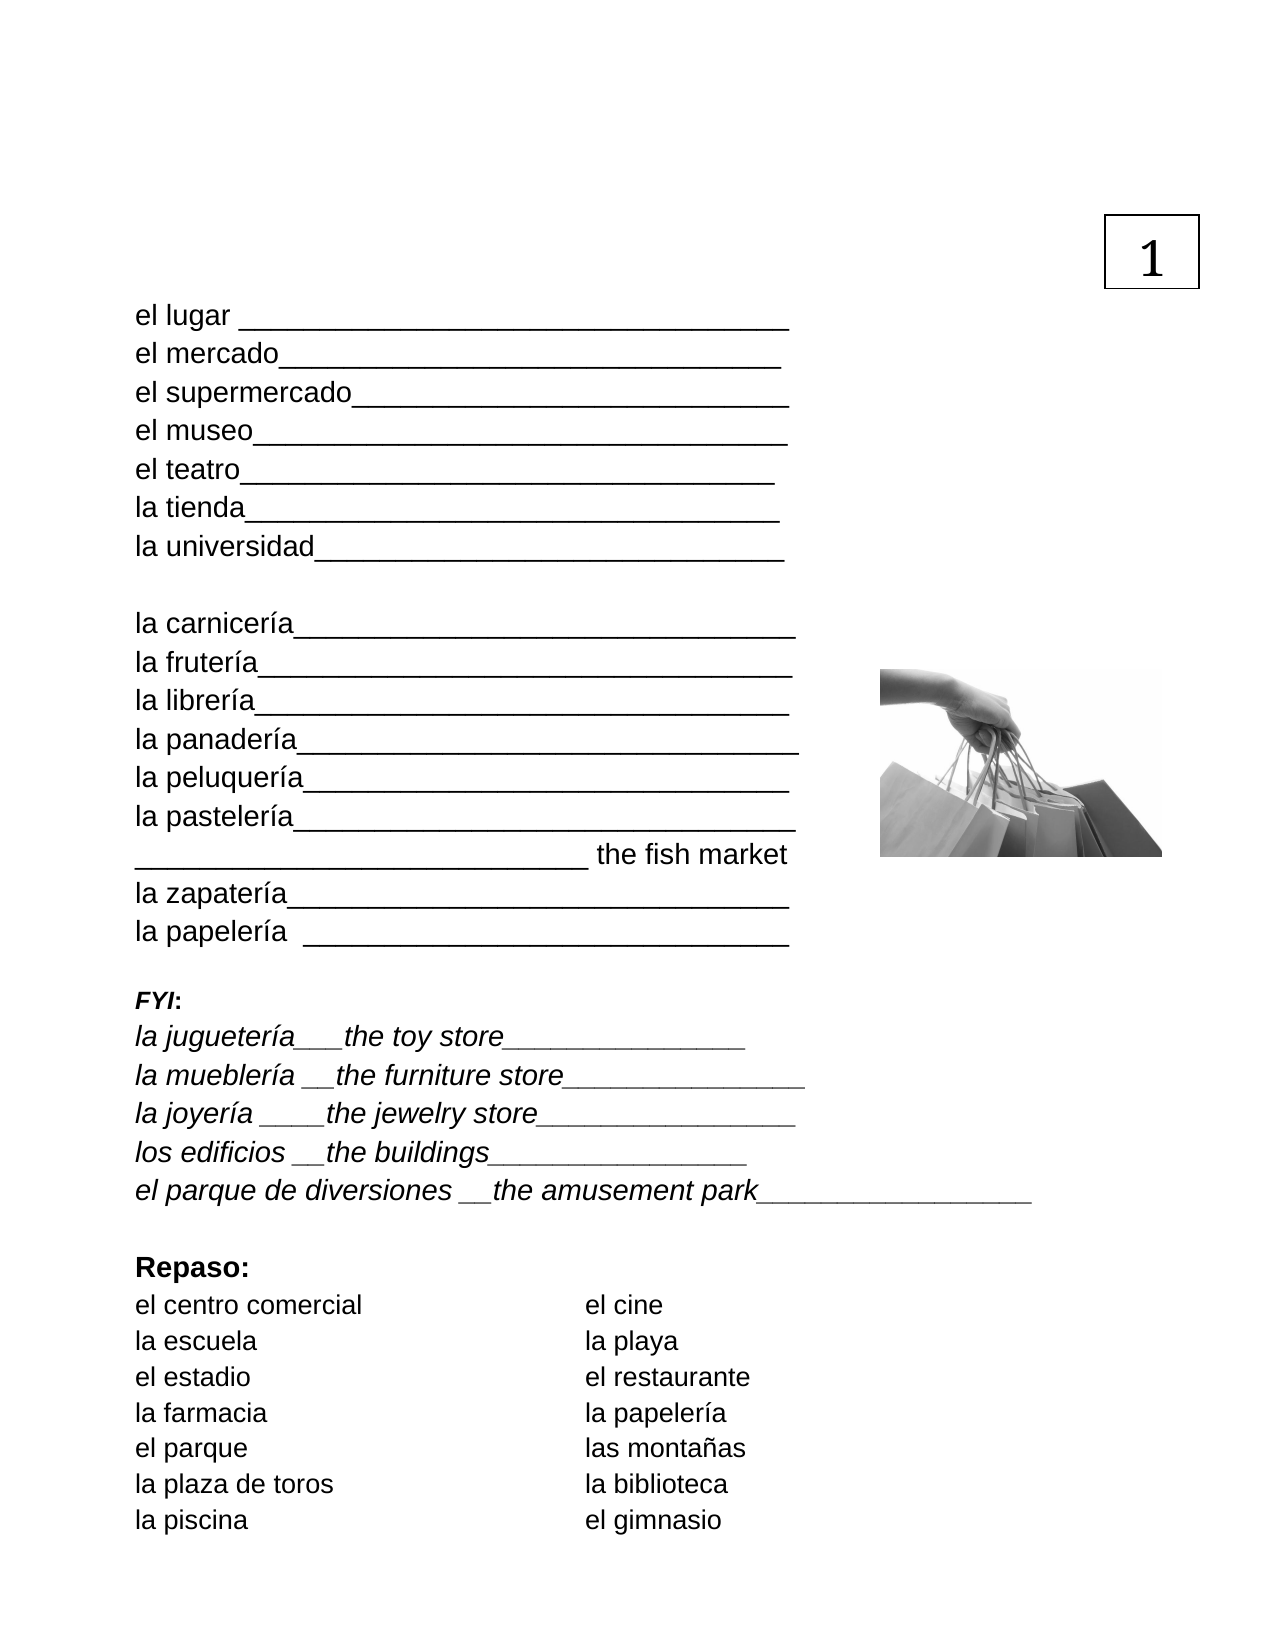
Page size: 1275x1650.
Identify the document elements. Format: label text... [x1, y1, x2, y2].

text los edificios __the buildings________________ [135, 1134, 1140, 1168]
text el museo_________________________________ [135, 413, 1140, 447]
text Repaso: [135, 1250, 1140, 1284]
text FYI: [135, 986, 1140, 1015]
text la pastelería_______________________________ [135, 799, 865, 832]
text la zapatería_______________________________ [135, 876, 1140, 909]
text la mueblería __the furniture store_______________ [135, 1057, 1140, 1091]
text la plaza de toros la biblioteca [135, 1468, 1140, 1500]
text el mercado_______________________________ [135, 336, 1140, 370]
text el parque las montañas [135, 1432, 1140, 1464]
text la joyería ____the jewelry store________________ [135, 1096, 1140, 1129]
text el supermercado___________________________ [135, 375, 1140, 408]
text la frutería_________________________________ [135, 644, 1140, 678]
text la tienda_________________________________ [135, 490, 1140, 524]
text ____________________________ the fish market [135, 837, 1140, 871]
text la piscina el gimnasio [135, 1504, 1140, 1536]
text la librería_________________________________ [135, 683, 865, 717]
text la farmacia la papelería [135, 1397, 1140, 1428]
text la peluquería______________________________ [135, 760, 865, 794]
text la escuela la playa [135, 1325, 1140, 1356]
text la juguetería___the toy store_______________ [135, 1019, 1140, 1052]
text la carnicería_______________________________ [135, 606, 1140, 639]
text la universidad_____________________________ [135, 529, 1140, 562]
text el centro comercial el cine [135, 1289, 1140, 1320]
text la papelería ______________________________ [135, 914, 1140, 948]
text el lugar __________________________________ [135, 298, 1140, 331]
text el estadio el restaurante [135, 1361, 1140, 1392]
text la panadería_______________________________ [135, 722, 865, 755]
text el teatro_________________________________ [135, 452, 1140, 485]
text el parque de diversiones __the amusement park_________________ [135, 1173, 1140, 1207]
